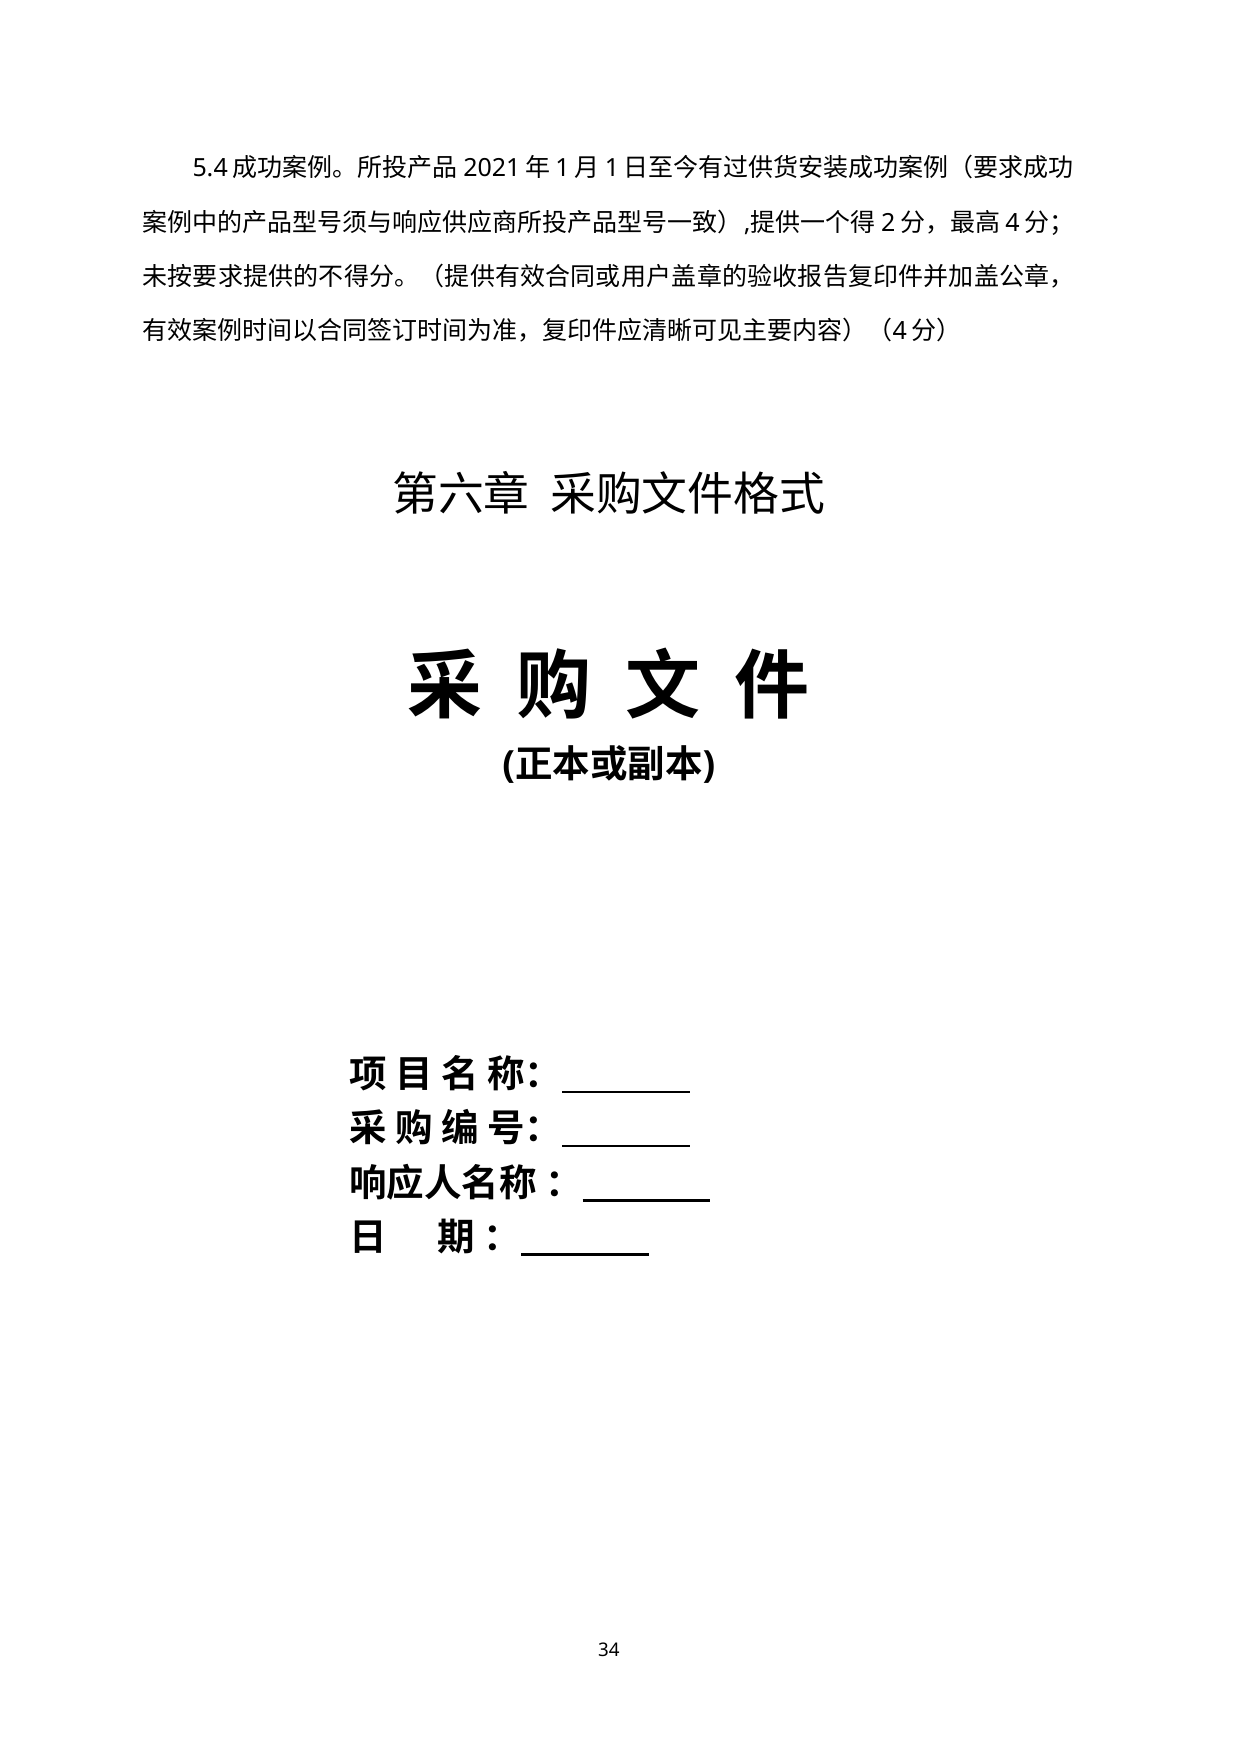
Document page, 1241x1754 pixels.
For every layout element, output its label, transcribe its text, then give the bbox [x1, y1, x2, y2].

text 采 购 文 件 [142, 625, 1075, 734]
text 日 期 ： [142, 1207, 1075, 1261]
text 采 购 编 号： [142, 1098, 1075, 1152]
text 项 目 名 称： [142, 1044, 1075, 1098]
text 第六章 采购文件格式 [142, 457, 1075, 523]
text 响应人名称 ： [142, 1152, 1075, 1207]
text (正本或副本) [142, 734, 1075, 788]
text 5.4成功案例。所投产品2021年1月1日至今有过供货安装成功案例（要求成功案例中的产品型号须与响应供应商所投产品型号一致）,提供一个得2分，最高4分；未按要求提供的不得分。（提供有效合同或用户盖章的验收报告复印件并加盖公章，有效案例时间以合同签订时间为准，复印件应清晰可见主要内容）（4分） [142, 148, 1075, 347]
